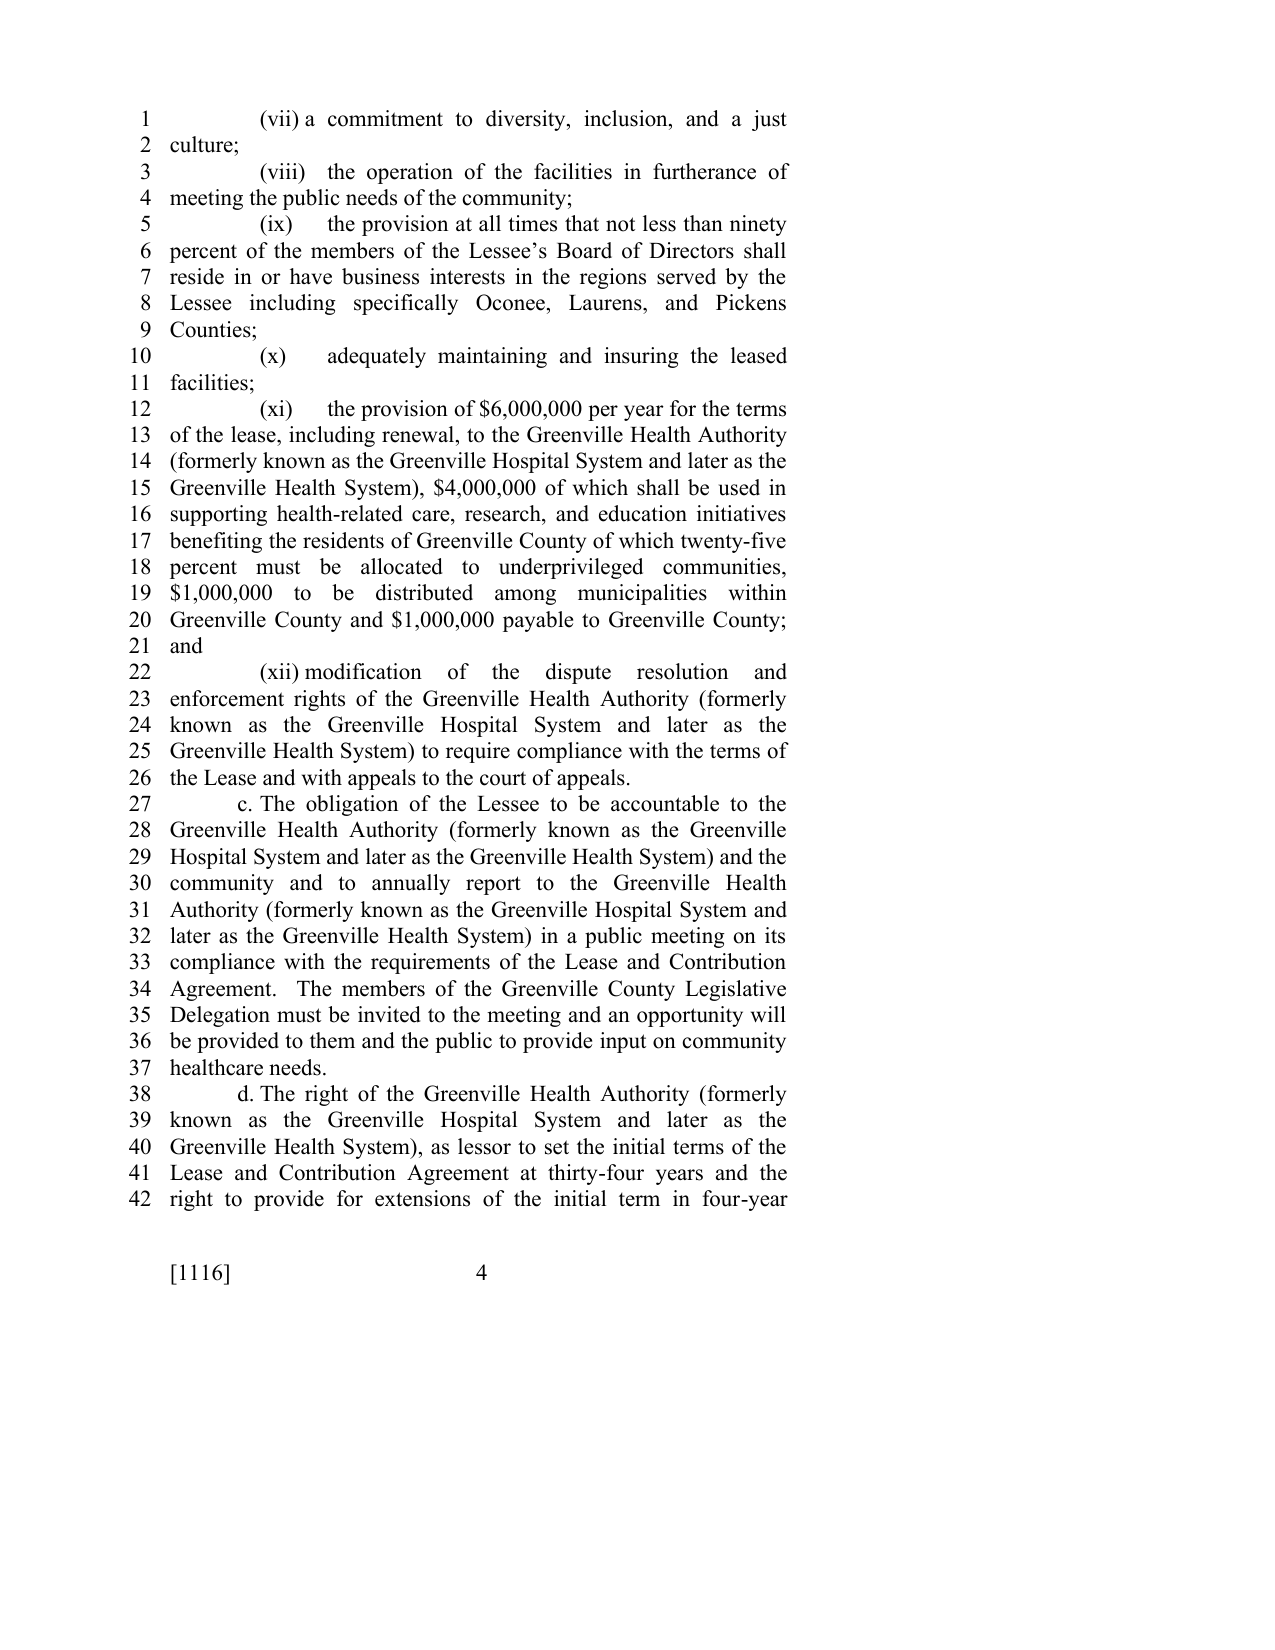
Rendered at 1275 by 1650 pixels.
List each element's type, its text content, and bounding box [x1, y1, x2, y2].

text (xi) the provision of $6,000,000 per year for the terms of the lease, including renewal, to the Greenville Health Authority (formerly known as the Greenville Hospital System and later as the Greenville Health System), $4,000,000 of which shall be used in supporting health-related care, research, and education initiatives benefiting the residents of Greenville County of which twenty-five percent must be allocated to underprivileged communities, $1,000,000 to be distributed among municipalities within Greenville County and $1,000,000 payable to Greenville County; and [169, 395, 787, 658]
text c. The obligation of the Lessee to be accountable to the Greenville Health Authority (formerly known as the Greenville Hospital System and later as the Greenville Health System) and the community and to annually report to the Greenville Health Authority (formerly known as the Greenville Hospital System and later as the Greenville Health System) in a public meeting on its compliance with the requirements of the Lease and Contribution Agreement. The members of the Greenville County Legislative Delegation must be invited to the meeting and an opportunity will be provided to them and the public to provide input on community healthcare needs. [169, 790, 787, 1080]
text (ix) the provision at all times that not less than ninety percent of the members of the Lessee’s Board of Directors shall reside in or have business interests in the regions served by the Lessee including specifically Oconee, Laurens, and Pickens Counties; [169, 210, 787, 342]
text (xii) modification of the dispute resolution and enforcement rights of the Greenville Health Authority (formerly known as the Greenville Hospital System and later as the Greenville Health System) to require compliance with the terms of the Lease and with appeals to the court of appeals. [169, 658, 787, 790]
text (vii) a commitment to diversity, inclusion, and a just culture; [169, 105, 787, 158]
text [169, 1080, 787, 1212]
text (viii) the operation of the facilities in furtherance of meeting the public needs of the community; [169, 158, 787, 210]
text (x) adequately maintaining and insuring the leased facilities; [169, 342, 787, 395]
